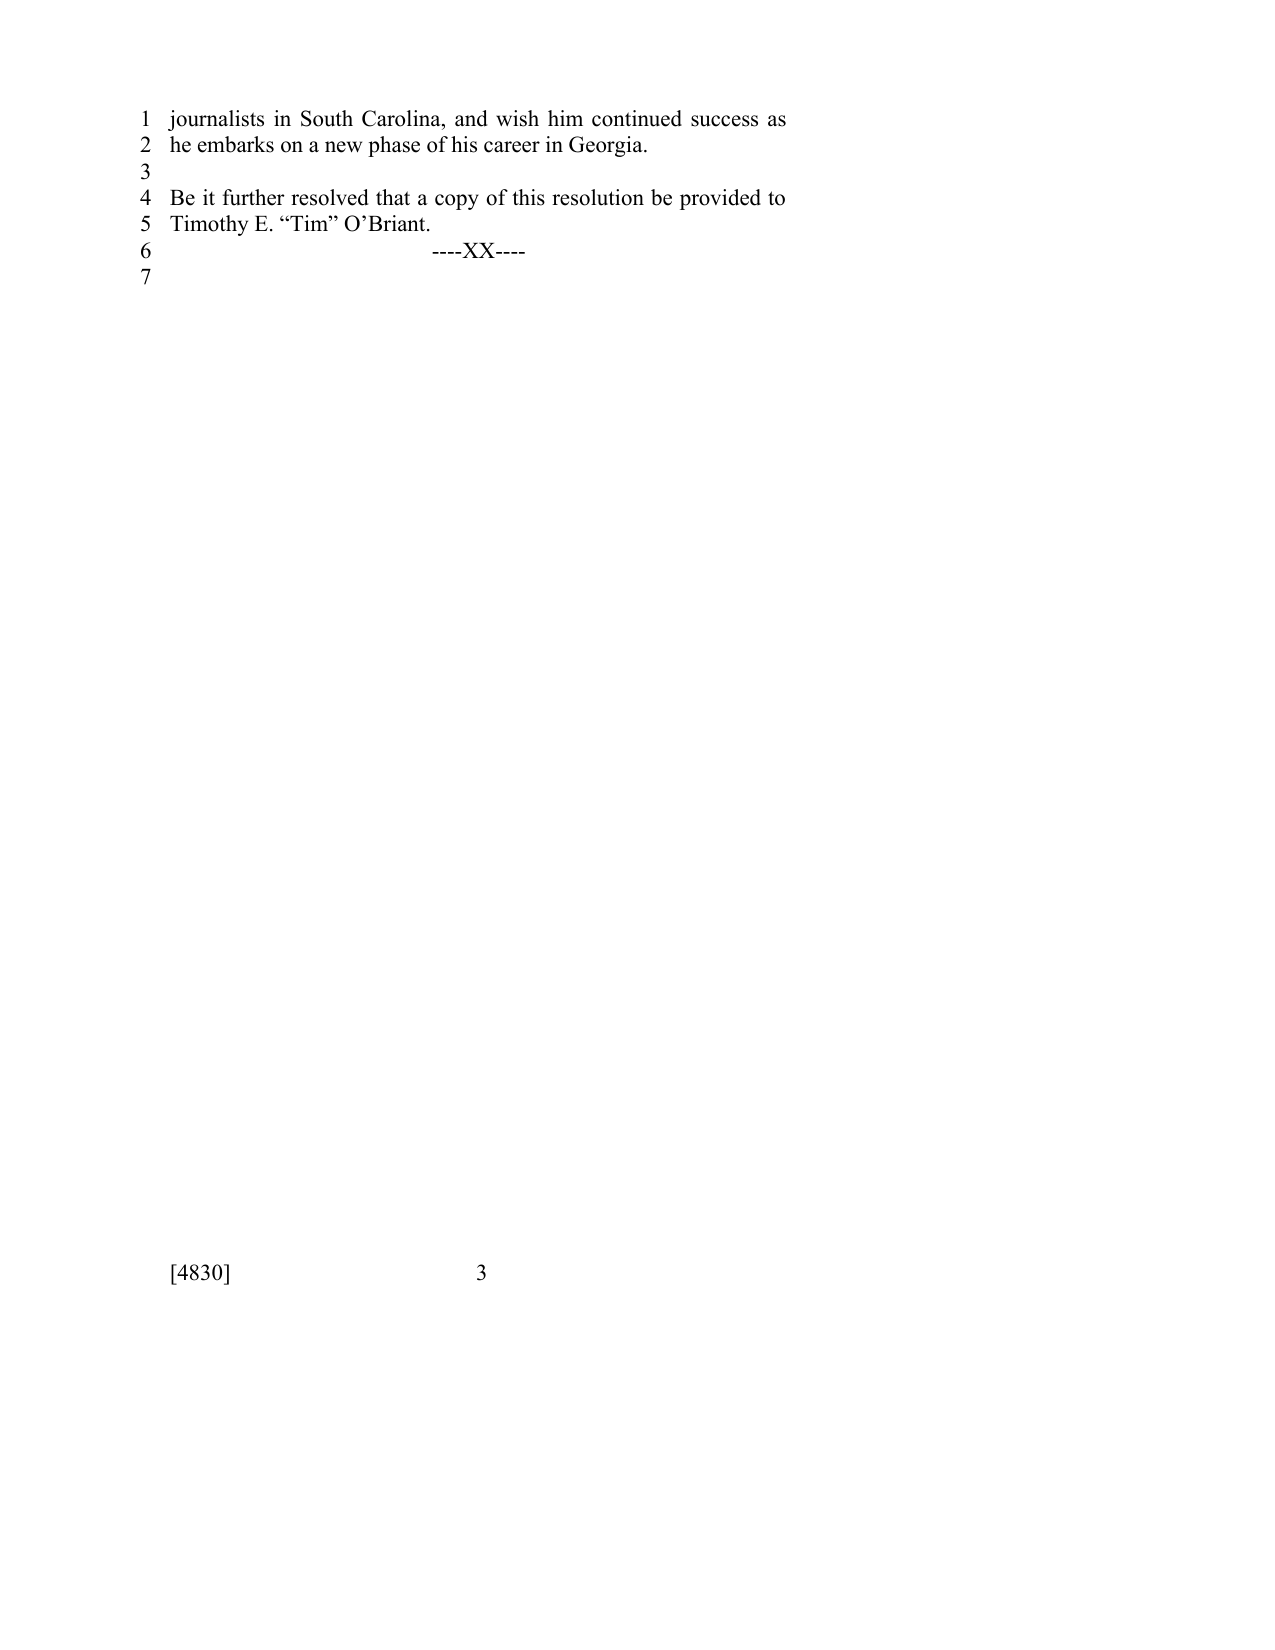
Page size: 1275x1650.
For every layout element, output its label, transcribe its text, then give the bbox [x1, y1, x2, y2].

text Be it further resolved that a copy of this resolution be provided to Timothy E. “Tim” O’Briant. [169, 184, 787, 237]
text ----XX---- [169, 237, 787, 263]
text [169, 105, 787, 158]
